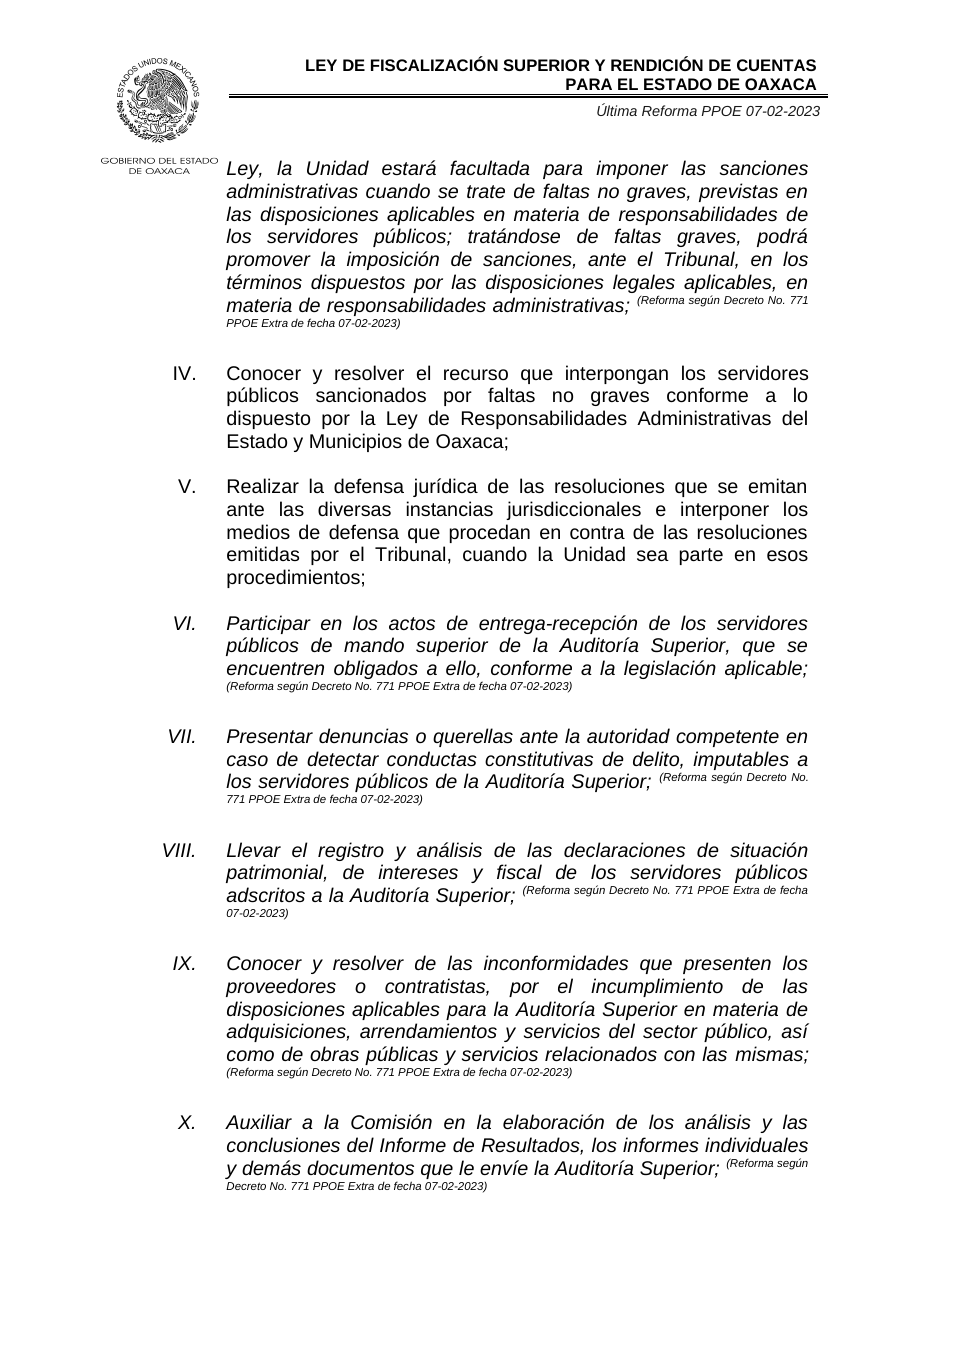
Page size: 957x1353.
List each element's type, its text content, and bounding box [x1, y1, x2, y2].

list Realizar la defensa jurídica de las resoluciones que se emitan ante las diversas instancias jurisdiccionales e interponer los medios de defensa que procedan en contra de las resoluciones emitidas por el Tribunal, cuando la Unidad sea parte en esos procedimientos; [197, 475, 809, 589]
list Conocer y resolver el recurso que interpongan los servidores públicos sancionados por faltas no graves conforme a lo dispuesto por la Ley de Responsabilidades Administrativas del Estado y Municipios de Oaxaca; [197, 362, 809, 452]
list Presentar denuncias o querellas ante la autoridad competente en caso de detectar conductas constitutivas de delito, imputables a los servidores públicos de la Auditoría Superior; (Reforma según Decreto No. 771 PPOE Extra de fecha 07-02-2023) [197, 725, 809, 816]
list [197, 157, 809, 339]
list Participar en los actos de entrega-recepción de los servidores públicos de mando superior de la Auditoría Superior, que se encuentren obligados a ello, conforme a la legislación aplicable; (Reforma según Decreto No. 771 PPOE Extra de fecha 07-02-2023) [197, 611, 809, 702]
picture [98, 56, 221, 177]
list Llevar el registro y análisis de las declaraciones de situación patrimonial, de intereses y fiscal de los servidores públicos adscritos a la Auditoría Superior; (Reforma según Decreto No. 771 PPOE Extra de fecha 07-02-2023) [197, 838, 809, 929]
list Auxiliar a la Comisión en la elaboración de los análisis y las conclusiones del Informe de Resultados, los informes individuales y demás documentos que le envíe la Auditoría Superior; (Reforma según Decreto No. 771 PPOE Extra de fecha 07-02-2023) [197, 1111, 809, 1202]
list Conocer y resolver de las inconformidades que presenten los proveedores o contratistas, por el incumplimiento de las disposiciones aplicables para la Auditoría Superior en materia de adquisiciones, arrendamientos y servicios del sector público, así como de obras públicas y servicios relacionados con las mismas; (Reforma según Decreto No. 771 PPOE Extra de fecha 07-02-2023) [197, 952, 809, 1088]
